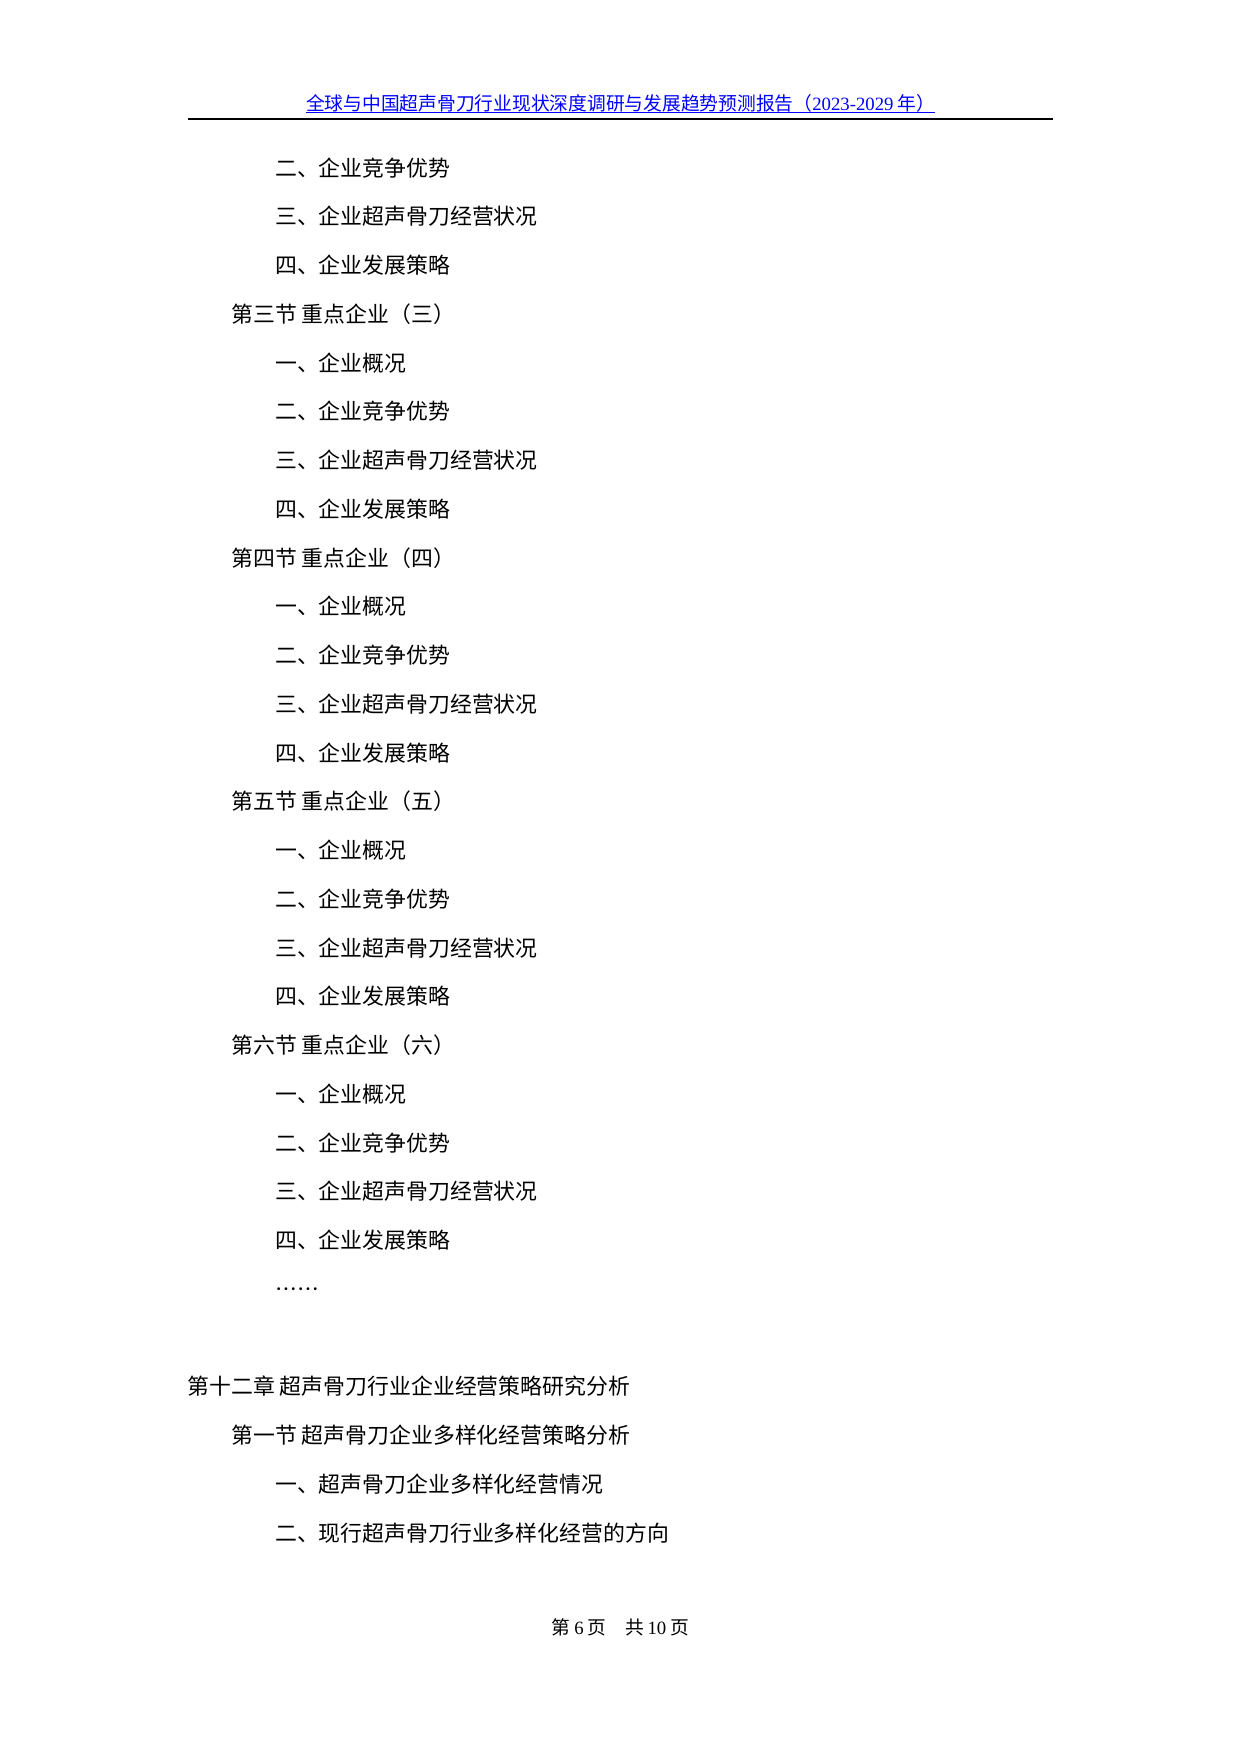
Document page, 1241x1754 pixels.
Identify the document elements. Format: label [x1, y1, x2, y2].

text [187, 150, 1053, 1548]
